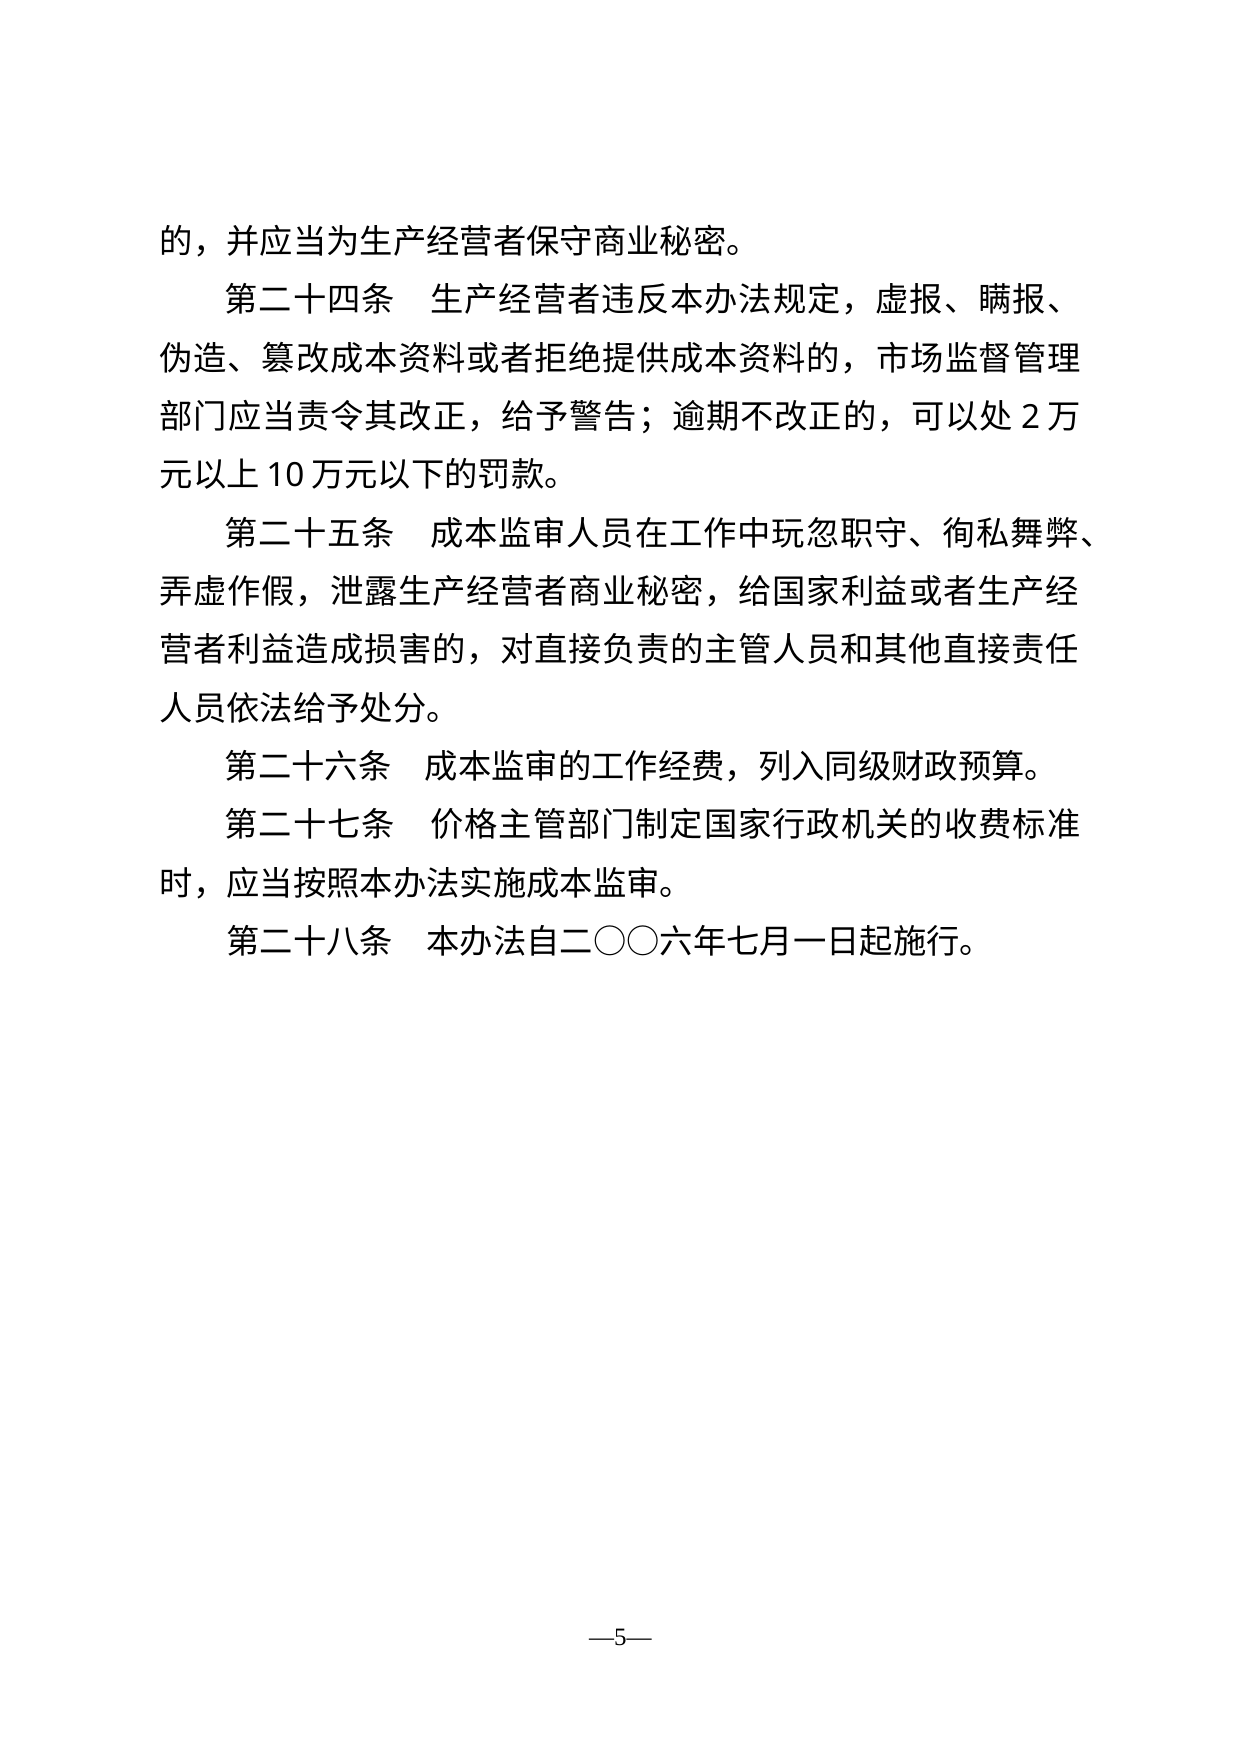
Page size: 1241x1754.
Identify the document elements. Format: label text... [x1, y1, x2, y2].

text 第二十五条 成本监审人员在工作中玩忽职守、徇私舞弊、弄虚作假，泄露生产经营者商业秘密，给国家利益或者生产经营者利益造成损害的，对直接负责的主管人员和其他直接责任人员依法给予处分。 [159, 498, 1081, 732]
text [159, 207, 1081, 265]
text 第二十六条 成本监审的工作经费，列入同级财政预算。 [159, 732, 1081, 790]
text 第二十八条 本办法自二○○六年七月一日起施行。 [159, 907, 1081, 965]
text 第二十四条 生产经营者违反本办法规定，虚报、瞒报、伪造、篡改成本资料或者拒绝提供成本资料的，市场监督管理部门应当责令其改正，给予警告；逾期不改正的，可以处2万元以上10万元以下的罚款。 [159, 265, 1081, 498]
text 第二十七条 价格主管部门制定国家行政机关的收费标准时，应当按照本办法实施成本监审。 [159, 790, 1081, 907]
